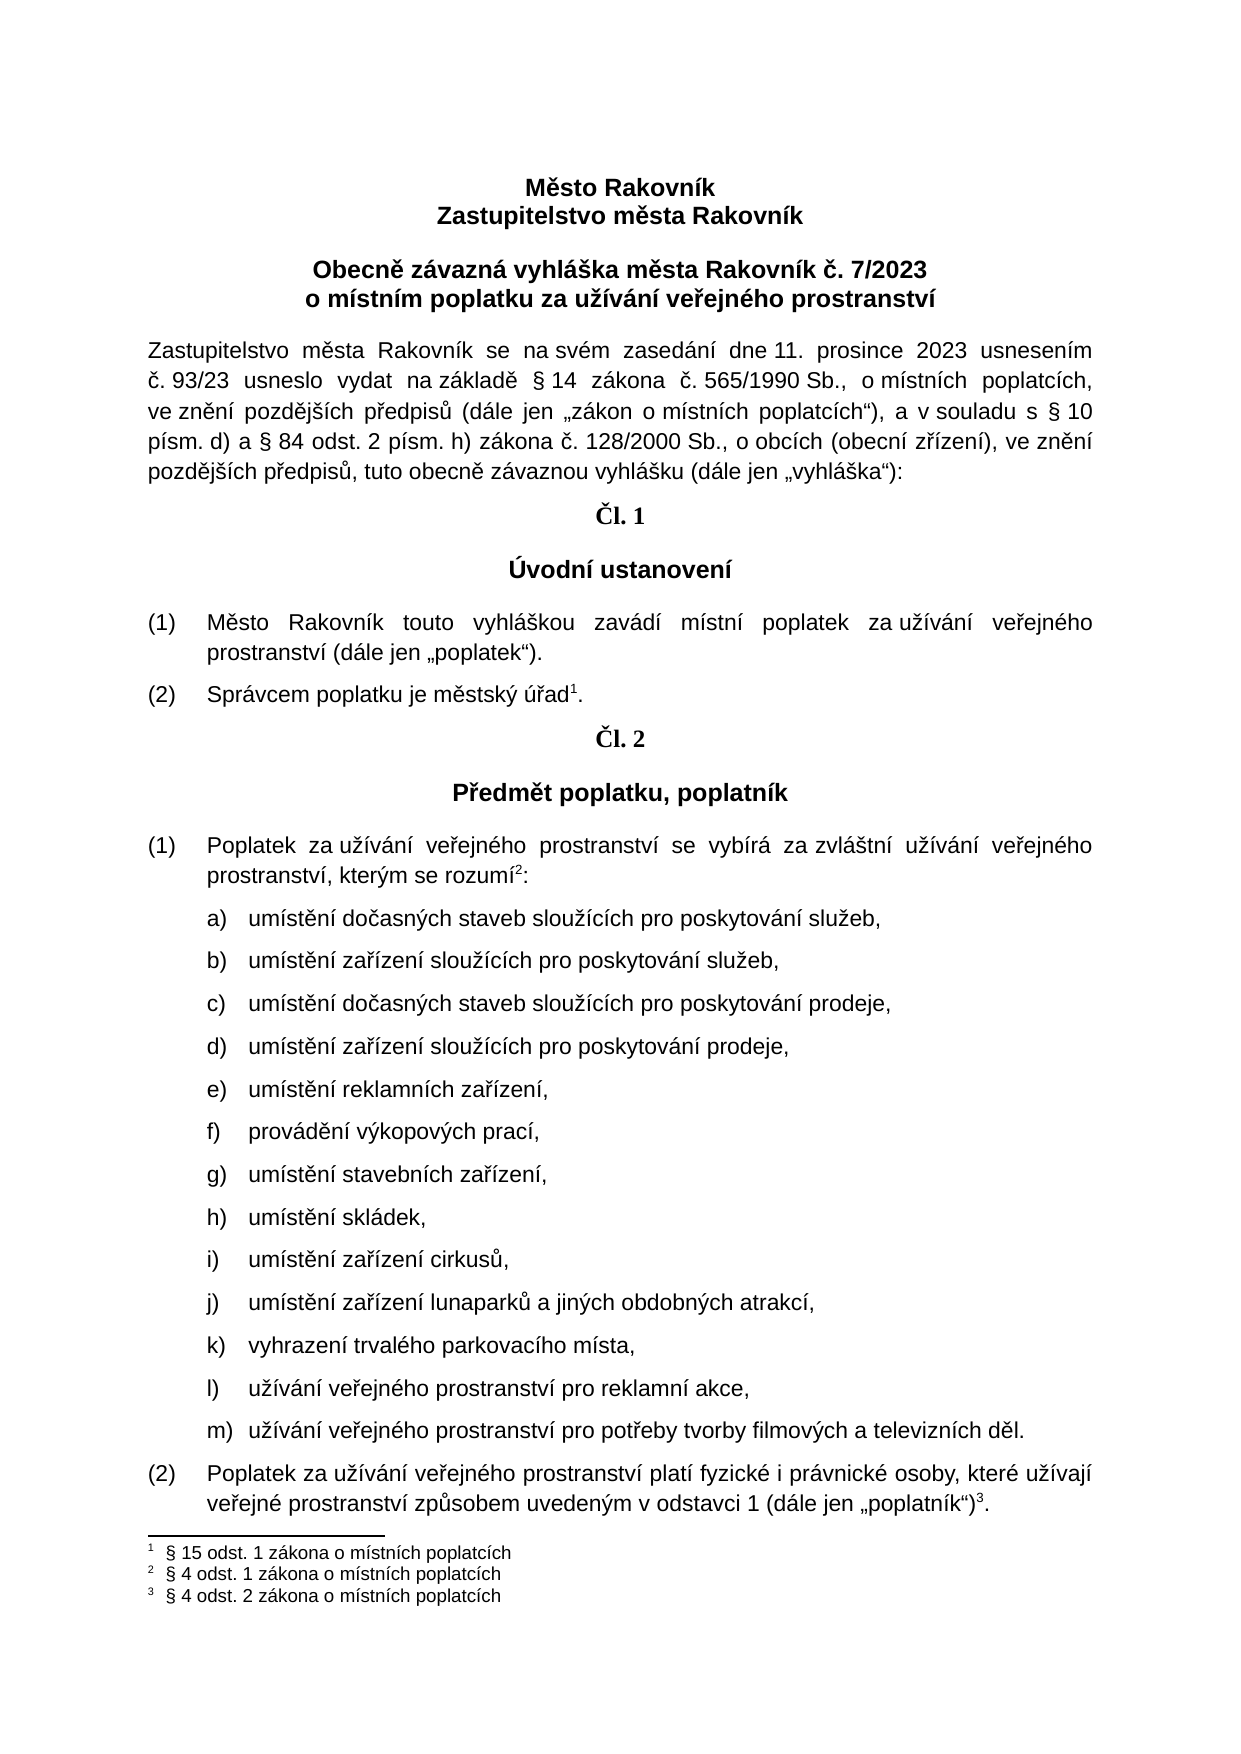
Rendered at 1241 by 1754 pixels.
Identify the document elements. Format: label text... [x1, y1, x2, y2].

text Úvodní ustanovení [148, 554, 1093, 583]
list Poplatek za užívání veřejného prostranství platí fyzické i právnické osoby, které užívají veřejné prostranství způsobem uvedeným v odstavci 1 (dále jen „poplatník“). [148, 1460, 1093, 1516]
list umístění zařízení sloužících pro poskytování služeb, [207, 947, 1093, 974]
list umístění dočasných staveb sloužících pro poskytování prodeje, [207, 990, 1093, 1016]
text Zastupitelstvo města Rakovník se na svém zasedání dne 11. prosince 2023 usnesením č. 93/23 usneslo vydat na základě § 14 zákona č. 565/1990 Sb., o místních poplatcích, ve znění pozdějších předpisů (dále jen „zákon o místních poplatcích“), a v souladu s § 10 písm. d) a § 84 odst. 2 písm. h) zákona č. 128/2000 Sb., o obcích (obecní zřízení), ve znění pozdějších předpisů, tuto obecně závaznou vyhlášku (dále jen „vyhláška“): [148, 337, 1093, 484]
list Správcem poplatku je městský úřad. [148, 681, 1093, 708]
subtitle Obecně závazná vyhláška města Rakovník č. 7/2023 o místním poplatku za užívání veřejného prostranství [148, 255, 1093, 312]
list umístění skládek, [207, 1204, 1093, 1230]
list umístění reklamních zařízení, [207, 1076, 1093, 1102]
list umístění zařízení lunaparků a jiných obdobných atrakcí, [207, 1289, 1093, 1315]
list vyhrazení trvalého parkovacího místa, [207, 1332, 1093, 1358]
list umístění zařízení sloužících pro poskytování prodeje, [207, 1033, 1093, 1059]
list užívání veřejného prostranství pro reklamní akce, [207, 1374, 1093, 1401]
list umístění stavebních zařízení, [207, 1161, 1093, 1187]
text Předmět poplatku, poplatník [148, 778, 1093, 807]
text Čl. 2 [148, 724, 1093, 753]
title Město Rakovník Zastupitelstvo města Rakovník [148, 173, 1093, 230]
list umístění zařízení cirkusů, [207, 1246, 1093, 1273]
list provádění výkopových prací, [207, 1118, 1093, 1144]
list umístění dočasných staveb sloužících pro poskytování služeb, [207, 905, 1093, 931]
list Město Rakovník touto vyhláškou zavádí místní poplatek za užívání veřejného prostranství (dále jen „poplatek“). [148, 608, 1093, 665]
list užívání veřejného prostranství pro potřeby tvorby filmových a televizních děl. [207, 1417, 1093, 1443]
list Poplatek za užívání veřejného prostranství se vybírá za zvláštní užívání veřejného prostranství, kterým se rozumí: [148, 832, 1093, 888]
text Čl. 1 [148, 501, 1093, 529]
